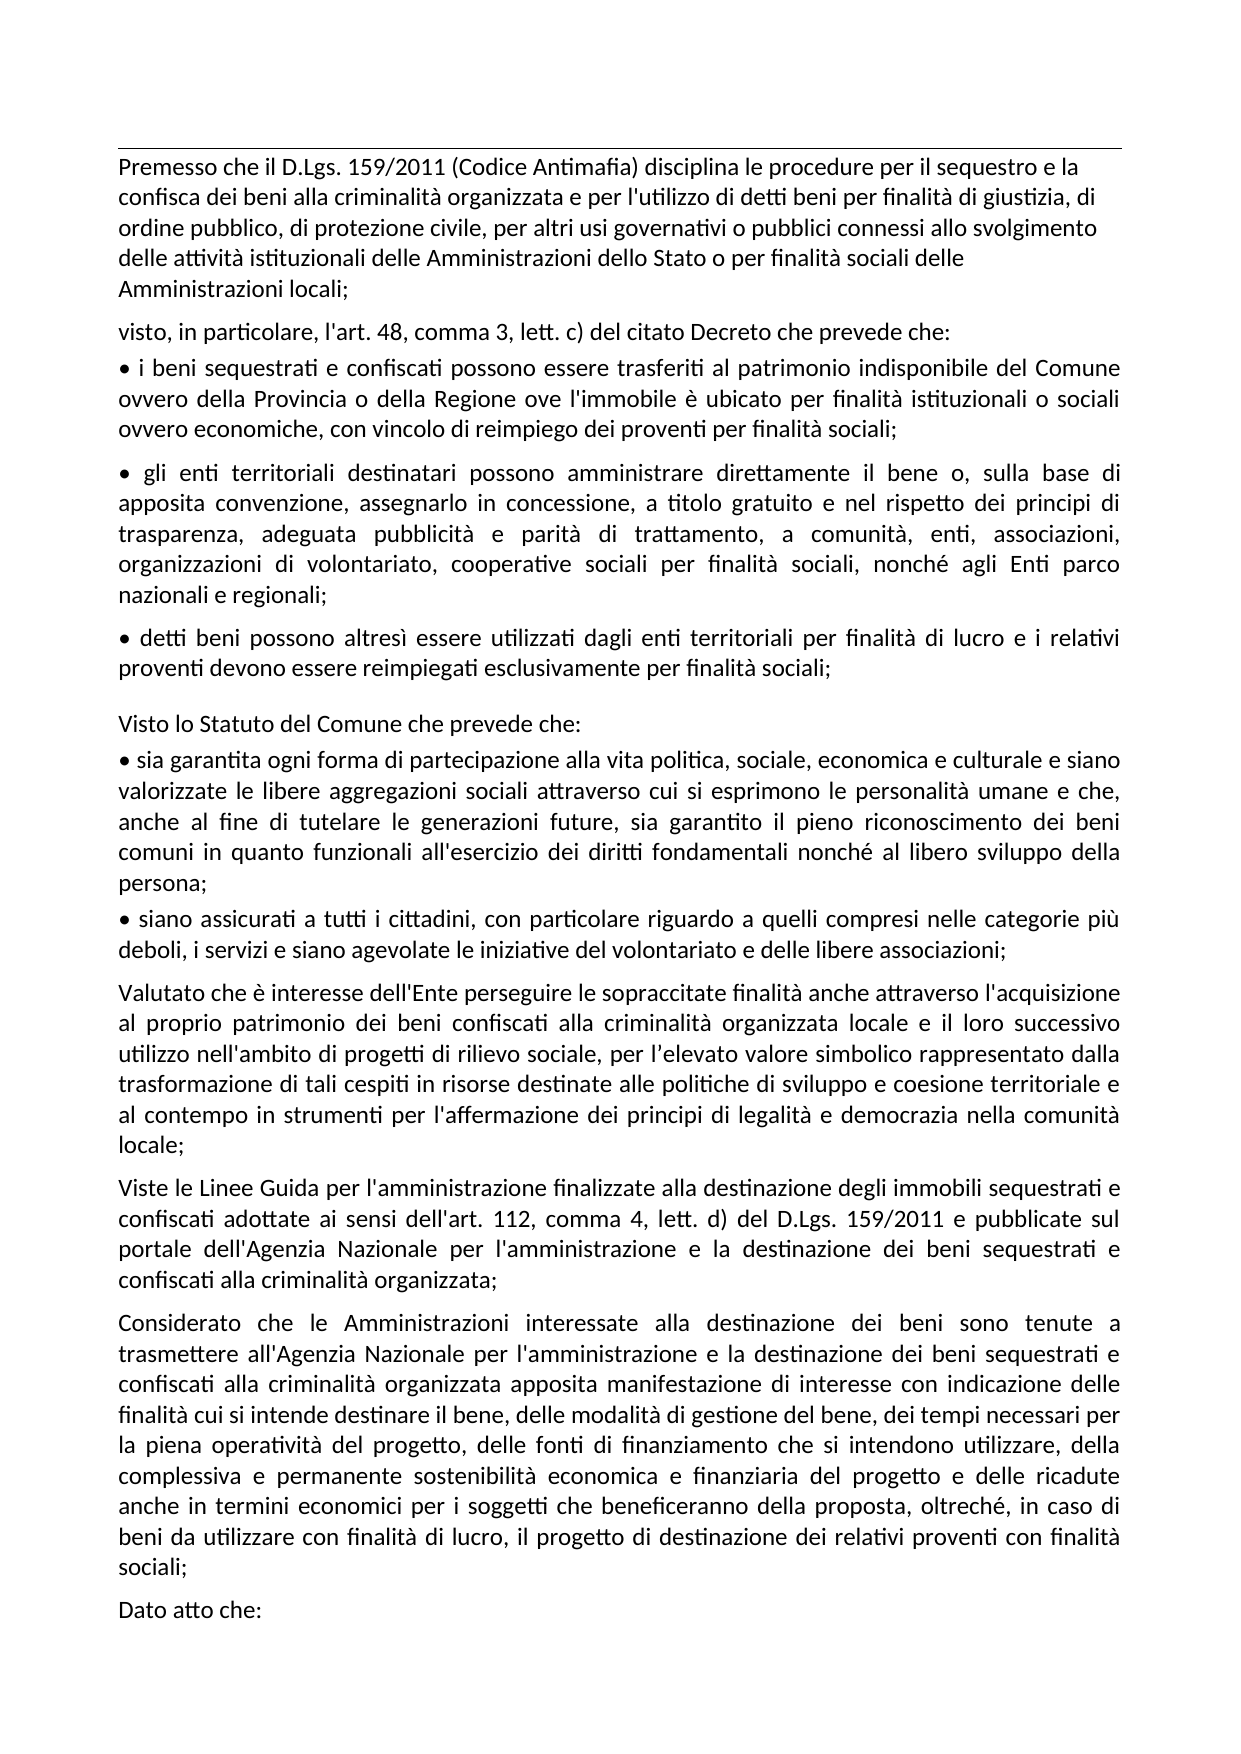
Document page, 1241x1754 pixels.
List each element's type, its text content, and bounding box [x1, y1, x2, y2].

text Dato atto che: [118, 1594, 1122, 1625]
text • sia garantita ogni forma di partecipazione alla vita politica, sociale, economica e culturale e siano valorizzate le libere aggregazioni sociali attraverso cui si esprimono le personalità umane e che, anche al fine di tutelare le generazioni future, sia garantito il pieno riconoscimento dei beni comuni in quanto funzionali all'esercizio dei diritti fondamentali nonché al libero sviluppo della persona; [118, 741, 1122, 897]
text visto, in particolare, l'art. 48, comma 3, lett. c) del citato Decreto che prevede che: [118, 313, 1122, 346]
text Viste le Linee Guida per l'amministrazione finalizzate alla destinazione degli immobili sequestrati e confiscati adottate ai sensi dell'art. 112, comma 4, lett. d) del D.Lgs. 159/2011 e pubblicate sul portale dell'Agenzia Nazionale per l'amministrazione e la destinazione dei beni sequestrati e confiscati alla criminalità organizzata; [118, 1169, 1122, 1295]
text Considerato che le Amministrazioni interessate alla destinazione dei beni sono tenute a trasmettere all'Agenzia Nazionale per l'amministrazione e la destinazione dei beni sequestrati e confiscati alla criminalità organizzata apposita manifestazione di interesse con indicazione delle finalità cui si intende destinare il bene, delle modalità di gestione del bene, dei tempi necessari per la piena operatività del progetto, delle fonti di finanziamento che si intendono utilizzare, della complessiva e permanente sostenibilità economica e finanziaria del progetto e delle ricadute anche in termini economici per i soggetti che beneficeranno della proposta, oltreché, in caso di beni da utilizzare con finalità di lucro, il progetto di destinazione dei relativi proventi con finalità sociali; [118, 1304, 1122, 1582]
text • i beni sequestrati e confiscati possono essere trasferiti al patrimonio indisponibile del Comune ovvero della Provincia o della Regione ove l'immobile è ubicato per finalità istituzionali o sociali ovvero economiche, con vincolo di reimpiego dei proventi per finalità sociali; [118, 349, 1122, 444]
text • gli enti territoriali destinatari possono amministrare direttamente il bene o, sulla base di apposita convenzione, assegnarlo in concessione, a titolo gratuito e nel rispetto dei principi di trasparenza, adeguata pubblicità e parità di trattamento, a comunità, enti, associazioni, organizzazioni di volontariato, cooperative sociali per finalità sociali, nonché agli Enti parco nazionali e regionali; [118, 453, 1122, 609]
text Valutato che è interesse dell'Ente perseguire le sopraccitate finalità anche attraverso l'acquisizione al proprio patrimonio dei beni confiscati alla criminalità organizzata locale e il loro successivo utilizzo nell'ambito di progetti di rilievo sociale, per l’elevato valore simbolico rappresentato dalla trasformazione di tali cespiti in risorse destinate alle politiche di sviluppo e coesione territoriale e al contempo in strumenti per l'affermazione dei principi di legalità e democrazia nella comunità locale; [118, 974, 1122, 1160]
text Visto lo Statuto del Comune che prevede che: [118, 705, 1122, 738]
text • detti beni possono altresì essere utilizzati dagli enti territoriali per finalità di lucro e i relativi proventi devono essere reimpiegati esclusivamente per finalità sociali; [118, 619, 1122, 683]
text • siano assicurati a tutti i cittadini, con particolare riguardo a quelli compresi nelle categorie più deboli, i servizi e siano agevolate le iniziative del volontariato e delle libere associazioni; [118, 900, 1122, 964]
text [118, 149, 1122, 303]
